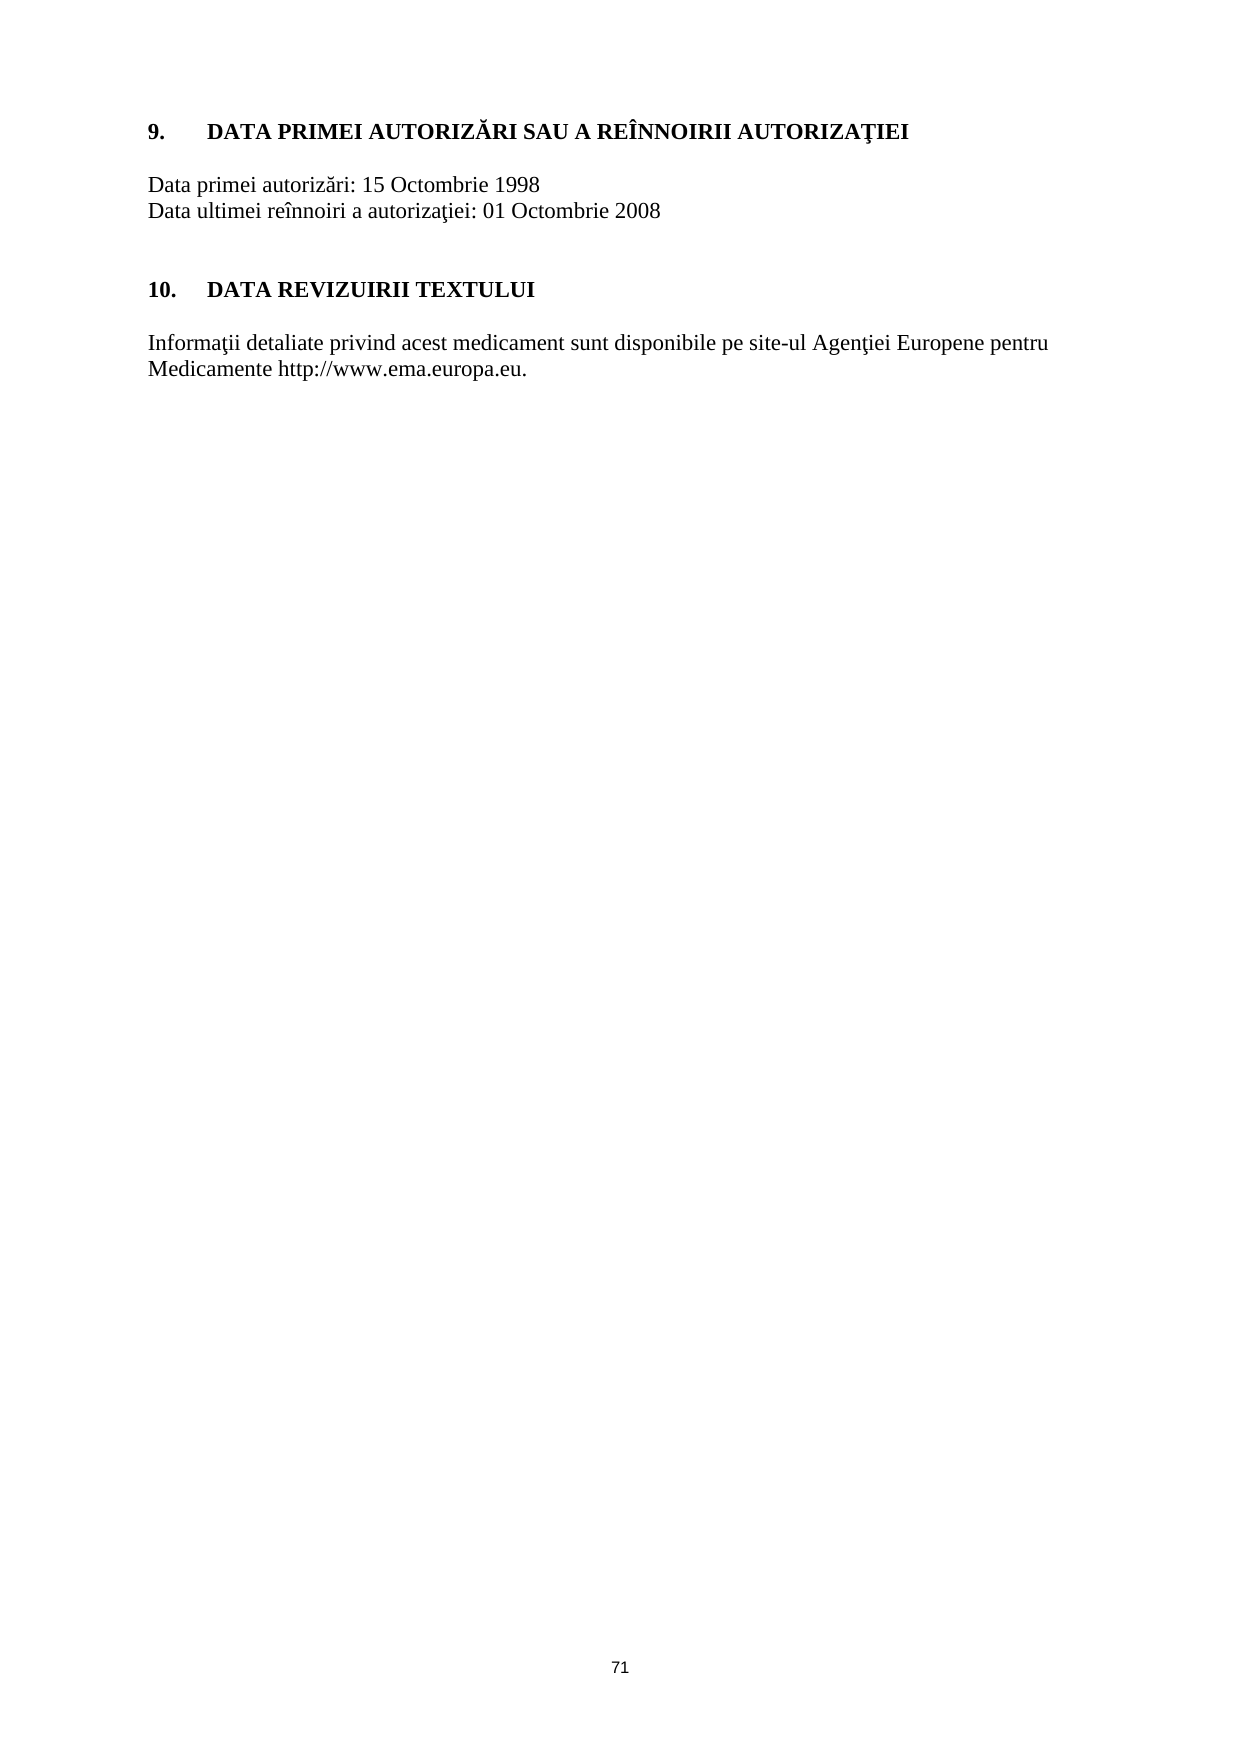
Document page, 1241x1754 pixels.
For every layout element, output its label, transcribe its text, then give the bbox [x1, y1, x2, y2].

subtitle 10. DATA REVIZUIRII TEXTULUI [148, 276, 1092, 303]
text Informaţii detaliate privind acest medicament sunt disponibile pe site-ul Agenţiei Europene pentru Medicamente http://www.ema.europa.eu. [148, 329, 1092, 382]
subtitle 9. DATA PRIMEI AUTORIZĂRI SAU A REÎNNOIRII AUTORIZAŢIEI [148, 118, 1092, 144]
text Data primei autorizări: 15 Octombrie 1998 Data ultimei reînnoiri a autorizaţiei: 01 Octombrie 2008 [148, 171, 1092, 223]
